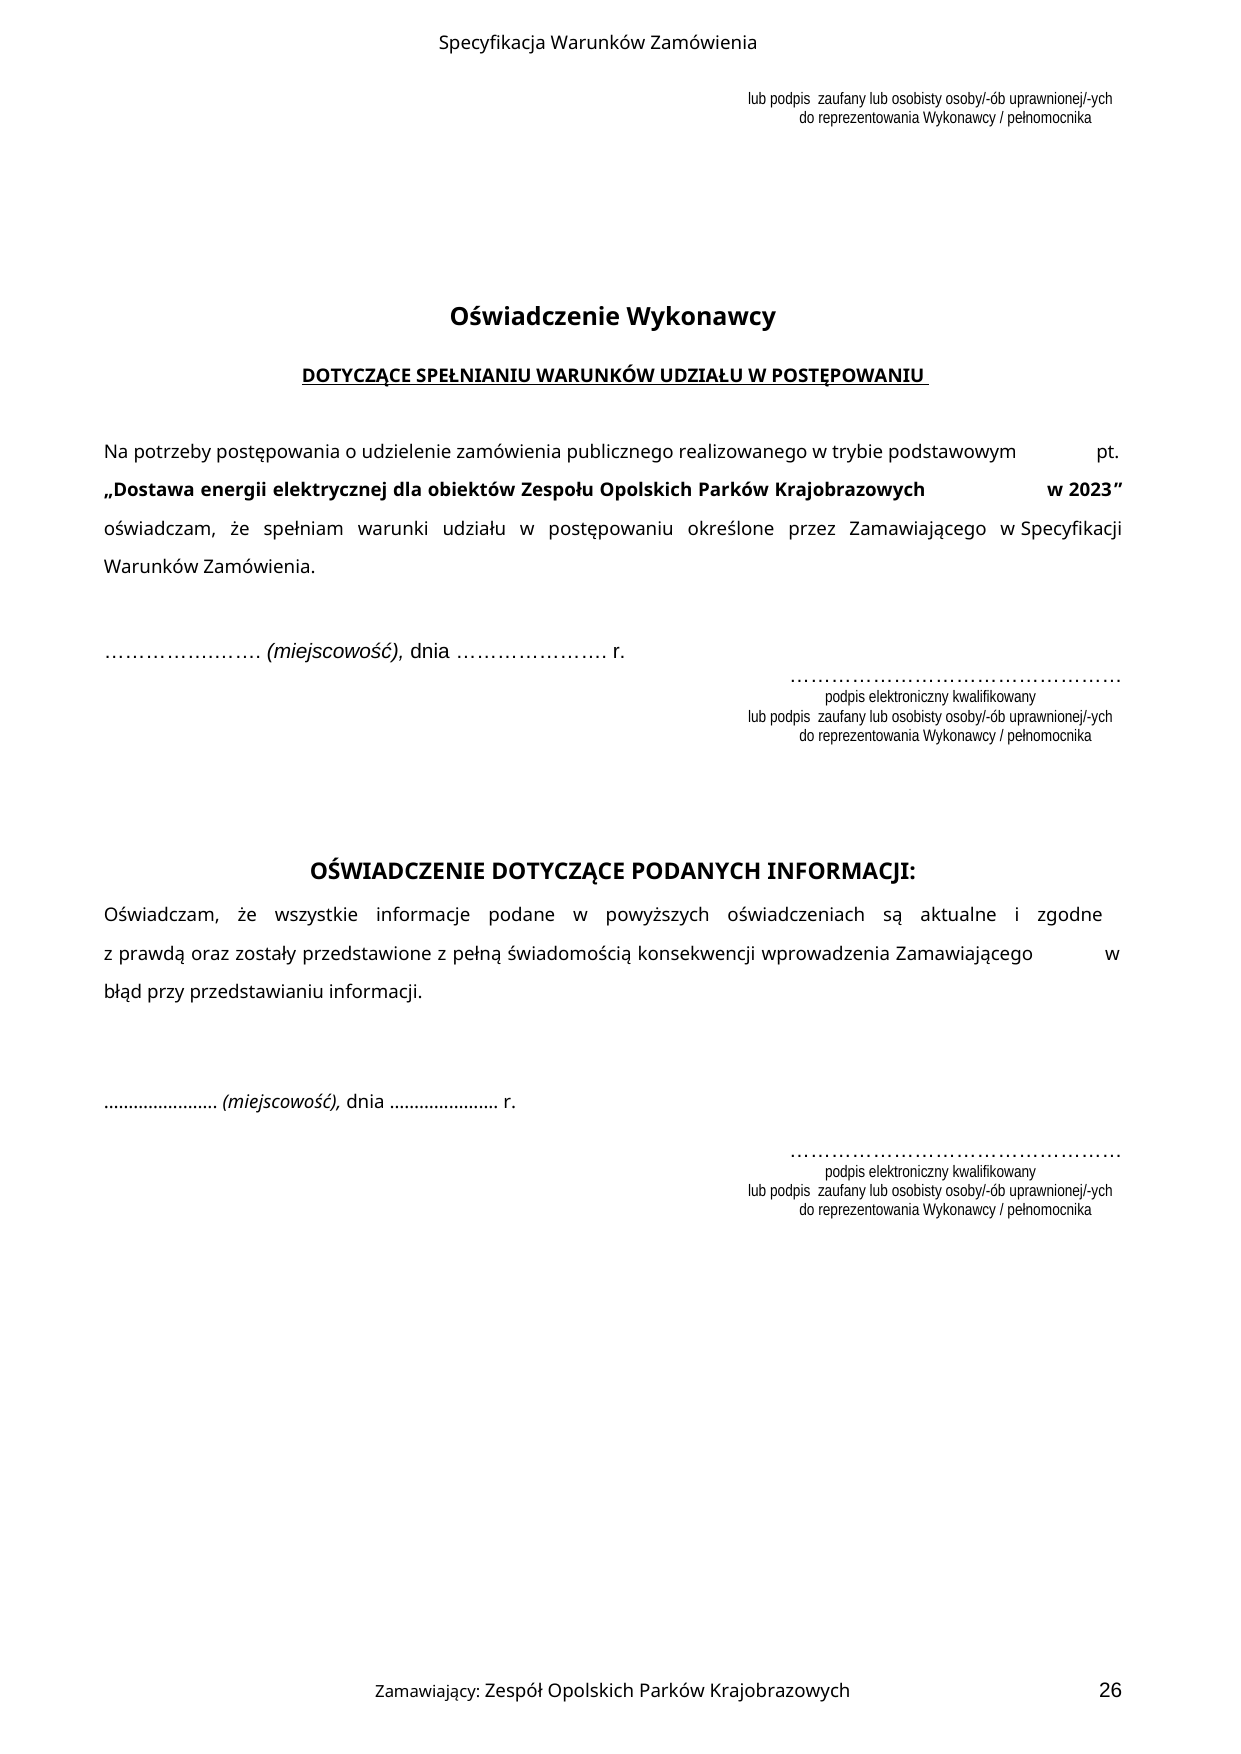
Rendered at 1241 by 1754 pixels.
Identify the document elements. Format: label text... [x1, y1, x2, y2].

text …………….……. (miejscowość), dnia …………………. r. [103, 639, 1122, 663]
text lub podpis zaufany lub osobisty osoby/-ób uprawnionej/-ych [177, 1181, 1122, 1200]
text Oświadczam, że wszystkie informacje podane w powyższych oświadczeniach są aktualne i zgodne z prawdą oraz zostały przedstawione z pełną świadomością konsekwencji wprowadzenia Zamawiającego w błąd przy przedstawianiu informacji. [103, 902, 1122, 1004]
text ………………………………………… [103, 663, 1122, 687]
text podpis elektroniczny kwalifikowany [177, 1162, 1122, 1181]
text ………………………………………… [103, 1138, 1122, 1162]
text Oświadczenie Wykonawcy [103, 298, 1122, 332]
text lub podpis zaufany lub osobisty osoby/-ób uprawnionej/-ych [177, 89, 1122, 108]
text OŚWIADCZENIE DOTYCZĄCE PODANYCH INFORMACJI: [103, 855, 1122, 886]
text Na potrzeby postępowania o udzielenie zamówienia publicznego realizowanego w trybie podstawowym pt. „Dostawa energii elektrycznej dla obiektów Zespołu Opolskich Parków Krajobrazowych w 2023” oświadczam, że spełniam warunki udziału w postępowaniu określone przez Zamawiającego w Specyfikacji Warunków Zamówienia. [103, 438, 1122, 579]
text lub podpis zaufany lub osobisty osoby/-ób uprawnionej/-ych [177, 706, 1122, 726]
text DOTYCZĄCE SPEŁNIANIU WARUNKÓW UDZIAŁU W POSTĘPOWANIU [103, 362, 1122, 387]
text …………….……. (miejscowość), dnia …………………. r. [103, 1088, 1122, 1114]
text do reprezentowania Wykonawcy / pełnomocnika [177, 108, 1122, 127]
text podpis elektroniczny kwalifikowany [177, 687, 1122, 706]
text do reprezentowania Wykonawcy / pełnomocnika [177, 1200, 1122, 1219]
text do reprezentowania Wykonawcy / pełnomocnika [177, 726, 1122, 745]
